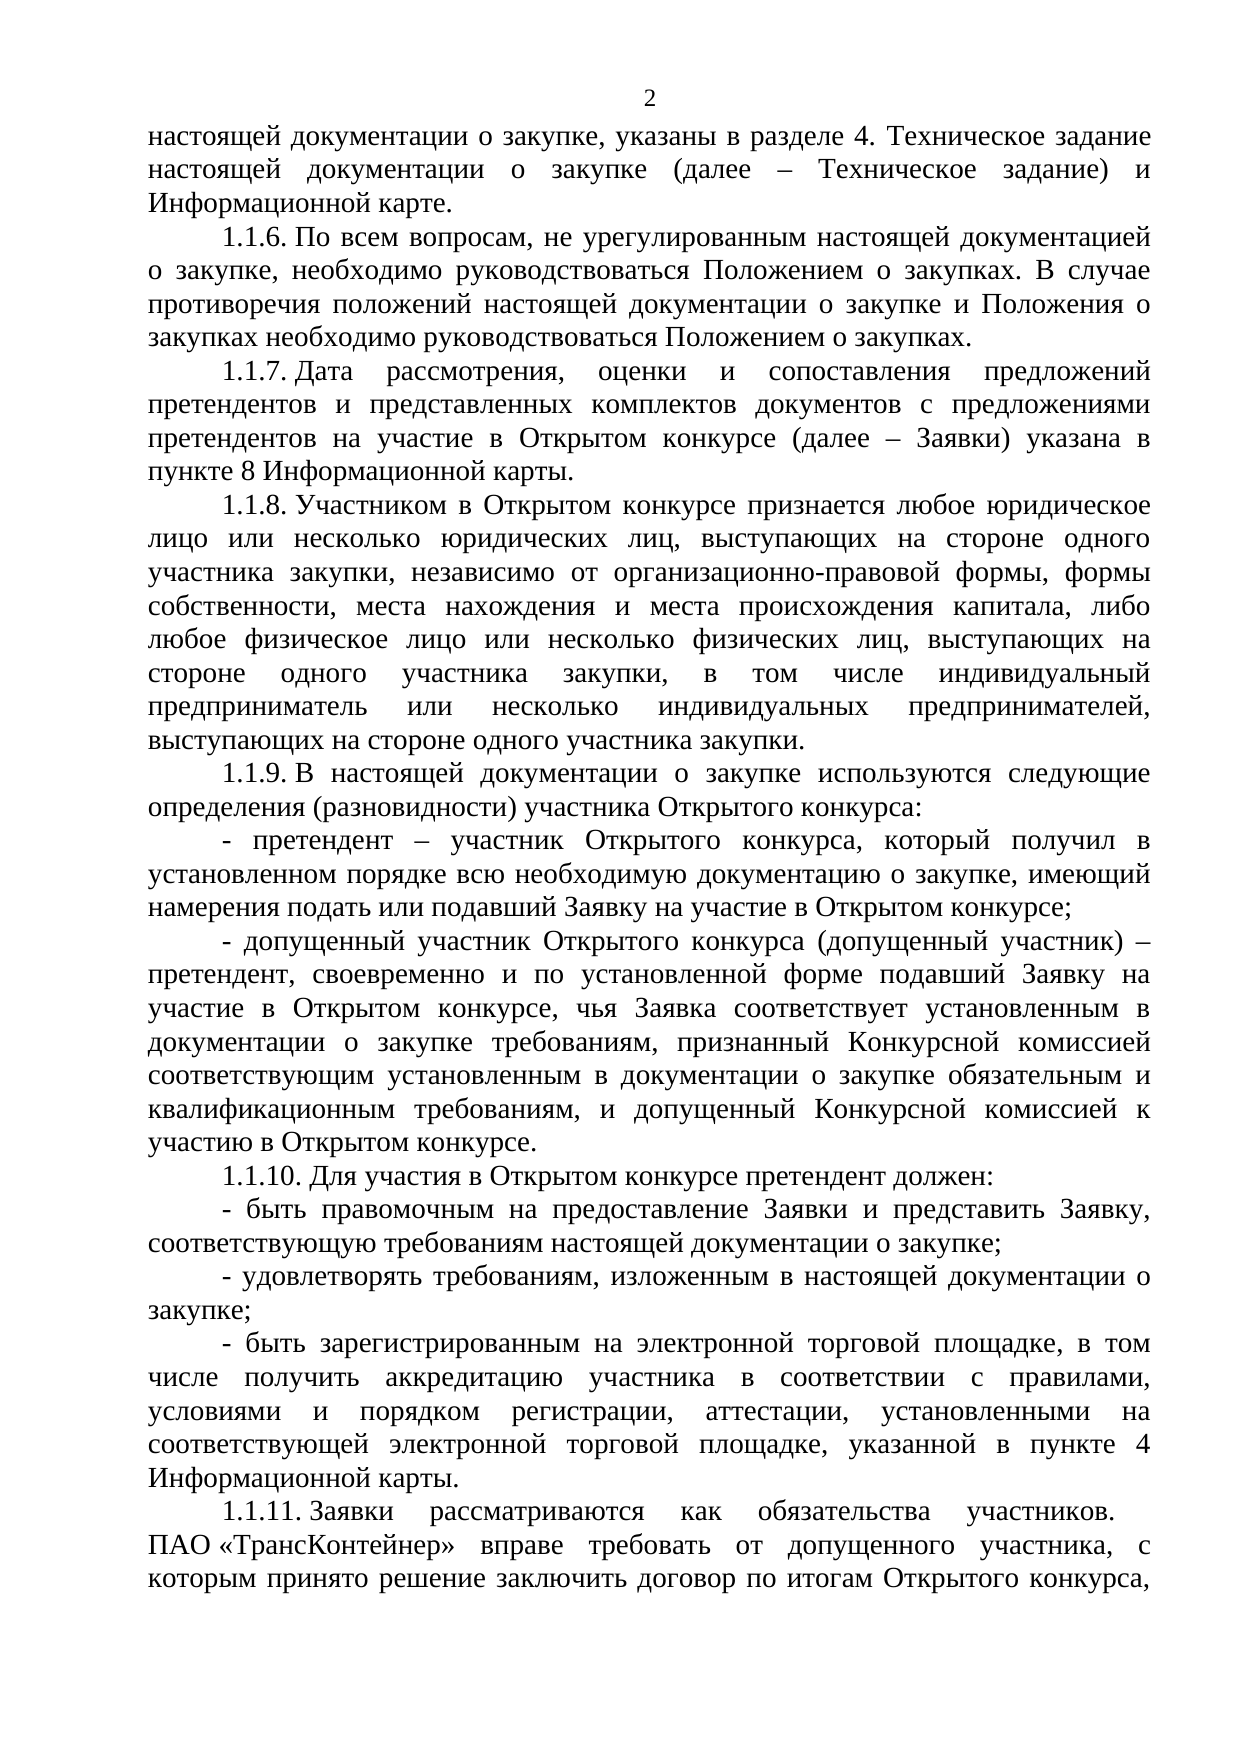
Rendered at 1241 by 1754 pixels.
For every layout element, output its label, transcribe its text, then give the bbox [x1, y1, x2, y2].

list В настоящей документации о закупке используются следующие определения (разновидности) участника Открытого конкурса: [148, 755, 1152, 822]
list Для участия в Открытом конкурсе претендент должен: [148, 1158, 1152, 1191]
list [148, 1493, 1152, 1594]
text - быть зарегистрированным на электронной торговой площадке, в том числе получить аккредитацию участника в соответствии с правилами, условиями и порядком регистрации, аттестации, установленными на соответствующей электронной торговой площадке, указанной в пункте 4 Информационной карты. [148, 1326, 1152, 1493]
list По всем вопросам, не урегулированным настоящей документацией о закупке, необходимо руководствоваться Положением о закупках. В случае противоречия положений настоящей документации о закупке и Положения о закупках необходимо руководствоваться Положением о закупках. [148, 219, 1152, 353]
text - удовлетворять требованиям, изложенным в настоящей документации о закупке; [148, 1258, 1152, 1326]
text - допущенный участник Открытого конкурса (допущенный участник) – претендент, своевременно и по установленной форме подавший Заявку на участие в Открытом конкурсе, чья Заявка соответствует установленным в документации о закупке требованиям, признанный Конкурсной комиссией соответствующим установленным в документации о закупке обязательным и квалификационным требованиям, и допущенный Конкурсной комиссией к участию в Открытом конкурсе. [148, 923, 1152, 1158]
list Участником в Открытом конкурсе признается любое юридическое лицо или несколько юридических лиц, выступающих на стороне одного участника закупки, независимо от организационно-правовой формы, формы собственности, места нахождения и места происхождения капитала, либо любое физическое лицо или несколько физических лиц, выступающих на стороне одного участника закупки, в том числе индивидуальный предприниматель или несколько индивидуальных предпринимателей, выступающих на стороне одного участника закупки. [148, 487, 1152, 755]
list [148, 118, 1152, 219]
text - претендент – участник Открытого конкурса, который получил в установленном порядке всю необходимую документацию о закупке, имеющий намерения подать или подавший Заявку на участие в Открытом конкурсе; [148, 822, 1152, 923]
list Дата рассмотрения, оценки и сопоставления предложений претендентов и представленных комплектов документов с предложениями претендентов на участие в Открытом конкурсе (далее – Заявки) указана в пункте 8 Информационной карты. [148, 353, 1152, 487]
text - быть правомочным на предоставление Заявки и представить Заявку, соответствующую требованиям настоящей документации о закупке; [148, 1191, 1152, 1258]
